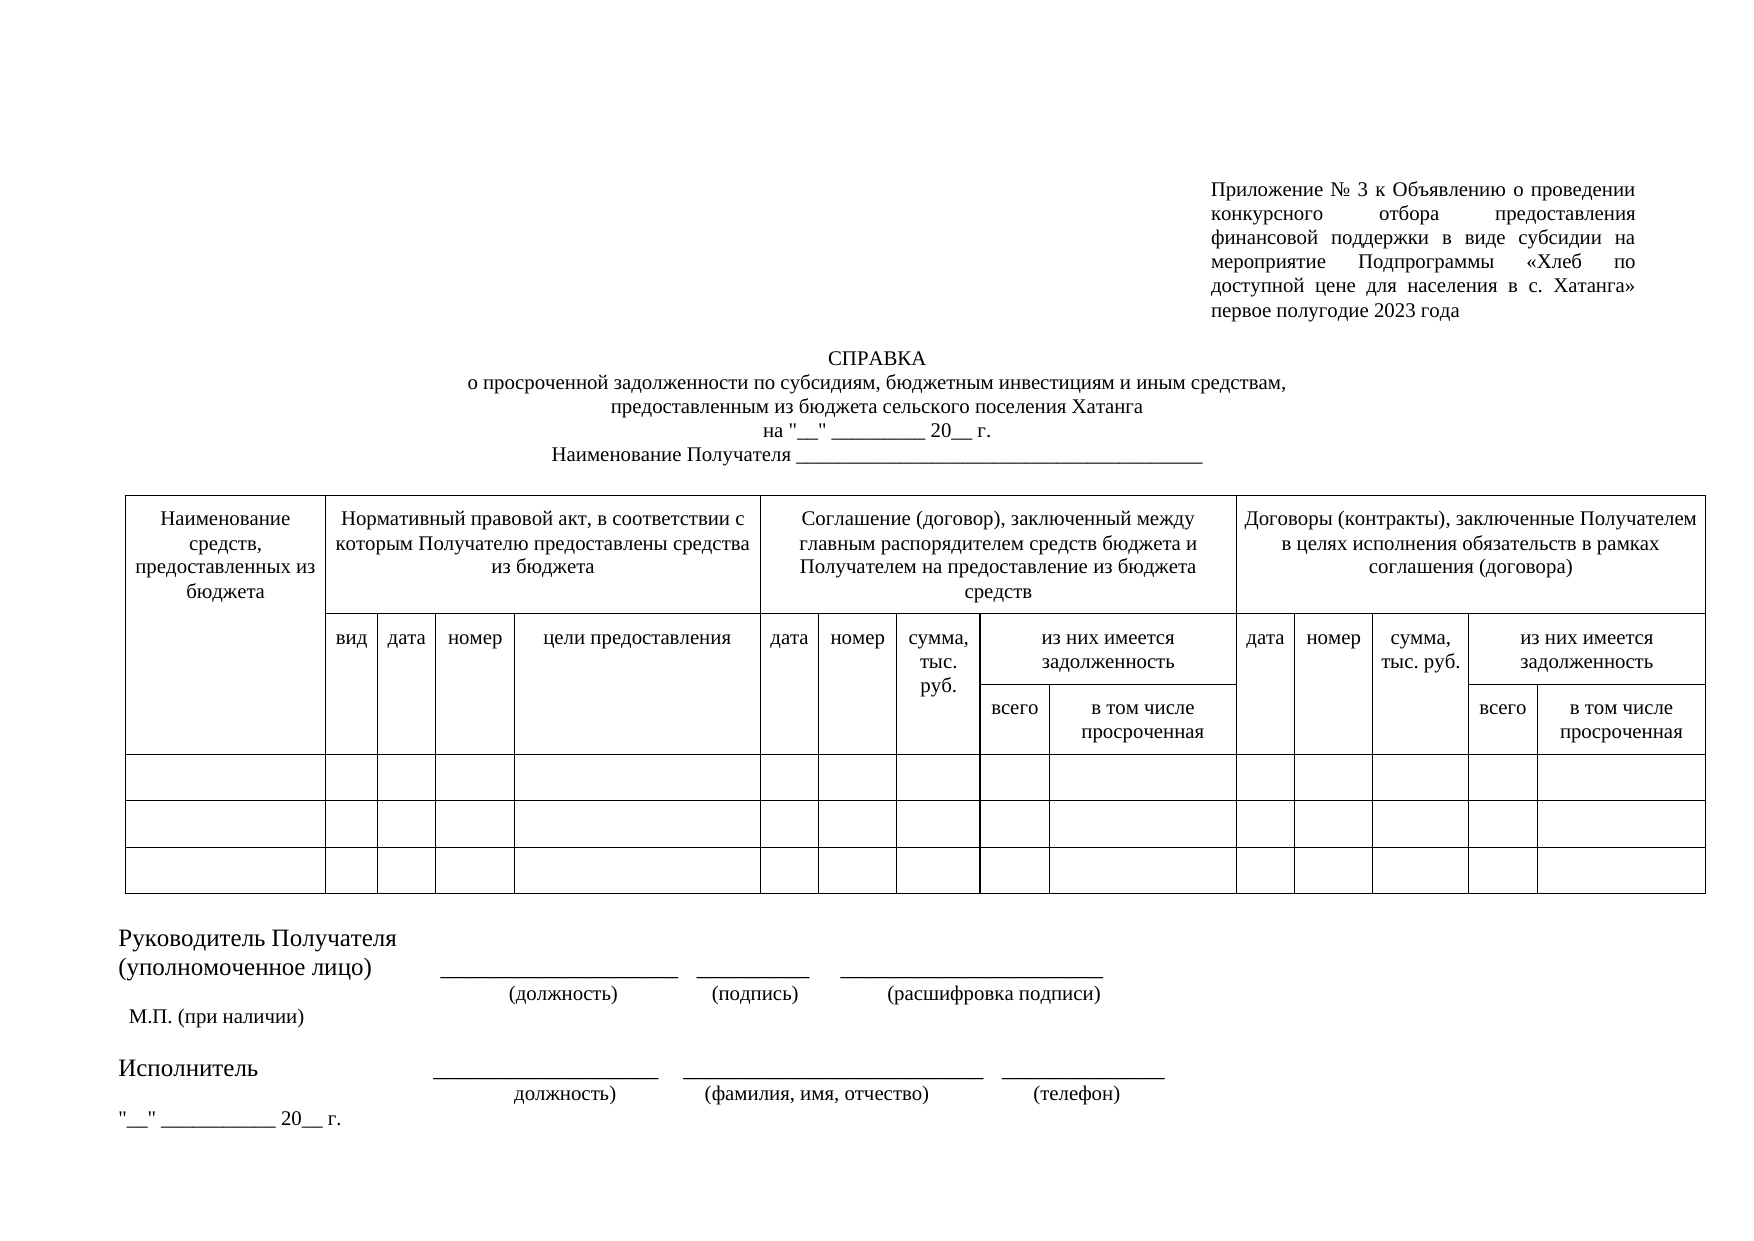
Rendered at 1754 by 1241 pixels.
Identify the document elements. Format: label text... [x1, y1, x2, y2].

table_cell [378, 848, 435, 893]
table_cell [981, 848, 1049, 893]
table_cell [761, 848, 818, 893]
table_cell [1050, 755, 1236, 800]
table_cell [1538, 755, 1705, 800]
table_cell [981, 755, 1049, 800]
table_cell [1469, 801, 1537, 847]
table_cell [326, 755, 377, 800]
table_cell номер [1295, 614, 1372, 754]
table_cell [897, 801, 979, 847]
table_cell [1050, 848, 1236, 893]
table_header Договоры (контракты), заключенные Получателем в целях исполнения обязательств в рамках соглашения (договора) [1237, 496, 1705, 613]
table_cell [126, 848, 325, 893]
table_cell дата [1237, 614, 1294, 754]
table_cell [1237, 848, 1294, 893]
table_cell цели предоставления [515, 614, 760, 754]
table_cell из них имеется задолженность [1469, 614, 1705, 684]
table_cell [819, 801, 896, 847]
table_cell [819, 755, 896, 800]
table_cell [1373, 755, 1468, 800]
text "__" ___________ 20__ г. [118, 1105, 1636, 1129]
table_cell [1050, 801, 1236, 847]
table_cell сумма, тыс. руб. [897, 614, 979, 754]
table_cell [326, 801, 377, 847]
table_cell [981, 801, 1049, 847]
table_cell [761, 755, 818, 800]
table_cell [436, 848, 514, 893]
table_cell [126, 801, 325, 847]
table_cell в том числе просроченная [1538, 685, 1705, 754]
text М.П. (при наличии) [118, 1004, 1636, 1028]
table_cell [378, 801, 435, 847]
text предоставленным из бюджета сельского поселения Хатанга [118, 394, 1636, 418]
table_header Наименование средств, предоставленных из бюджета [126, 496, 325, 754]
table_cell [1295, 755, 1372, 800]
table_cell [1295, 848, 1372, 893]
table_cell в том числе просроченная [1050, 685, 1236, 754]
table_cell [126, 755, 325, 800]
table_cell [1237, 801, 1294, 847]
table_cell номер [819, 614, 896, 754]
table_cell [436, 755, 514, 800]
table_cell [1469, 755, 1537, 800]
table_cell [897, 755, 979, 800]
table_cell всего [1469, 685, 1537, 754]
table_cell дата [378, 614, 435, 754]
text Приложение № 3 к Объявлению о проведении конкурсного отбора предоставления финансовой поддержки в виде субсидии на мероприятие Подпрограммы «Хлеб по доступной цене для населения в с. Хатанга» первое полугодие 2023 года [1196, 177, 1636, 322]
table_cell [515, 801, 760, 847]
text (уполномоченное лицо) ___________________ _________ _____________________ [118, 952, 1636, 980]
table_cell [326, 848, 377, 893]
table_cell [1295, 801, 1372, 847]
table_cell сумма, тыс. руб. [1373, 614, 1468, 754]
table_cell [1373, 848, 1468, 893]
table_cell [1237, 755, 1294, 800]
text Руководитель Получателя [118, 923, 1636, 952]
text должность) (фамилия, имя, отчество) (телефон) [118, 1081, 1636, 1105]
table_cell [436, 801, 514, 847]
table_cell дата [761, 614, 818, 754]
table_cell [761, 801, 818, 847]
text на "__" _________ 20__ г. [118, 418, 1636, 442]
text (должность) (подпись) (расшифровка подписи) [118, 980, 1636, 1004]
text Наименование Получателя _______________________________________ [118, 442, 1636, 466]
text Исполнитель __________________ ________________________ _____________ [118, 1053, 1636, 1081]
table_cell [1373, 801, 1468, 847]
text о просроченной задолженности по субсидиям, бюджетным инвестициям и иным средствам, [118, 370, 1636, 394]
table_cell [819, 848, 896, 893]
table_cell [1469, 848, 1537, 893]
table_cell вид [326, 614, 377, 754]
table_cell [1538, 801, 1705, 847]
table_cell [515, 755, 760, 800]
text СПРАВКА [118, 346, 1636, 370]
table_header Нормативный правовой акт, в соответствии с которым Получателю предоставлены средства из бюджета [326, 496, 760, 613]
table_cell номер [436, 614, 514, 754]
table_cell из них имеется задолженность [981, 614, 1236, 684]
table_cell [1538, 848, 1705, 893]
table_cell [515, 848, 760, 893]
table_header Соглашение (договор), заключенный между главным распорядителем средств бюджета и Получателем на предоставление из бюджета средств [761, 496, 1236, 613]
table_cell всего [981, 685, 1049, 754]
table_cell [897, 848, 979, 893]
table_cell [378, 755, 435, 800]
